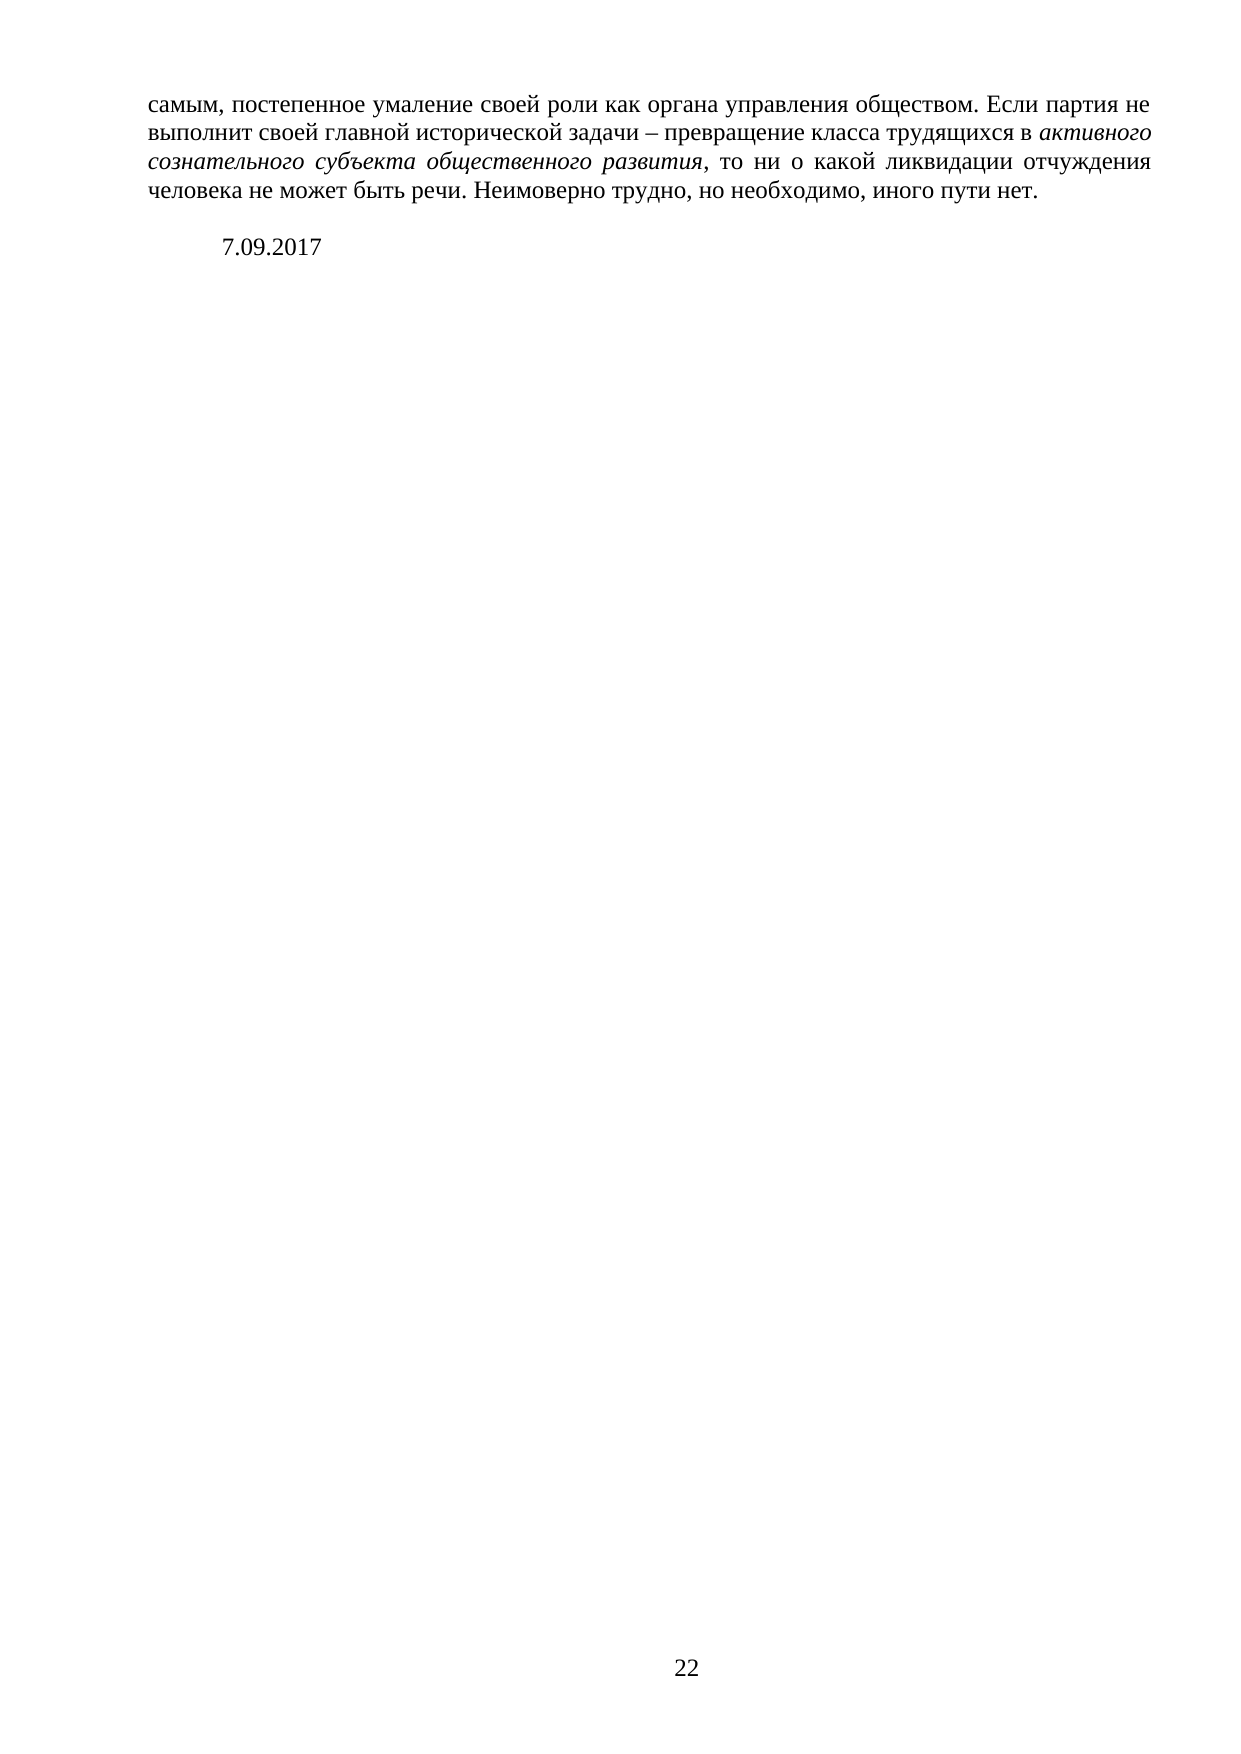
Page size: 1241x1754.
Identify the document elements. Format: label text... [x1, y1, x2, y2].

text 7.09.2017 [148, 232, 1152, 261]
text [148, 89, 1152, 204]
